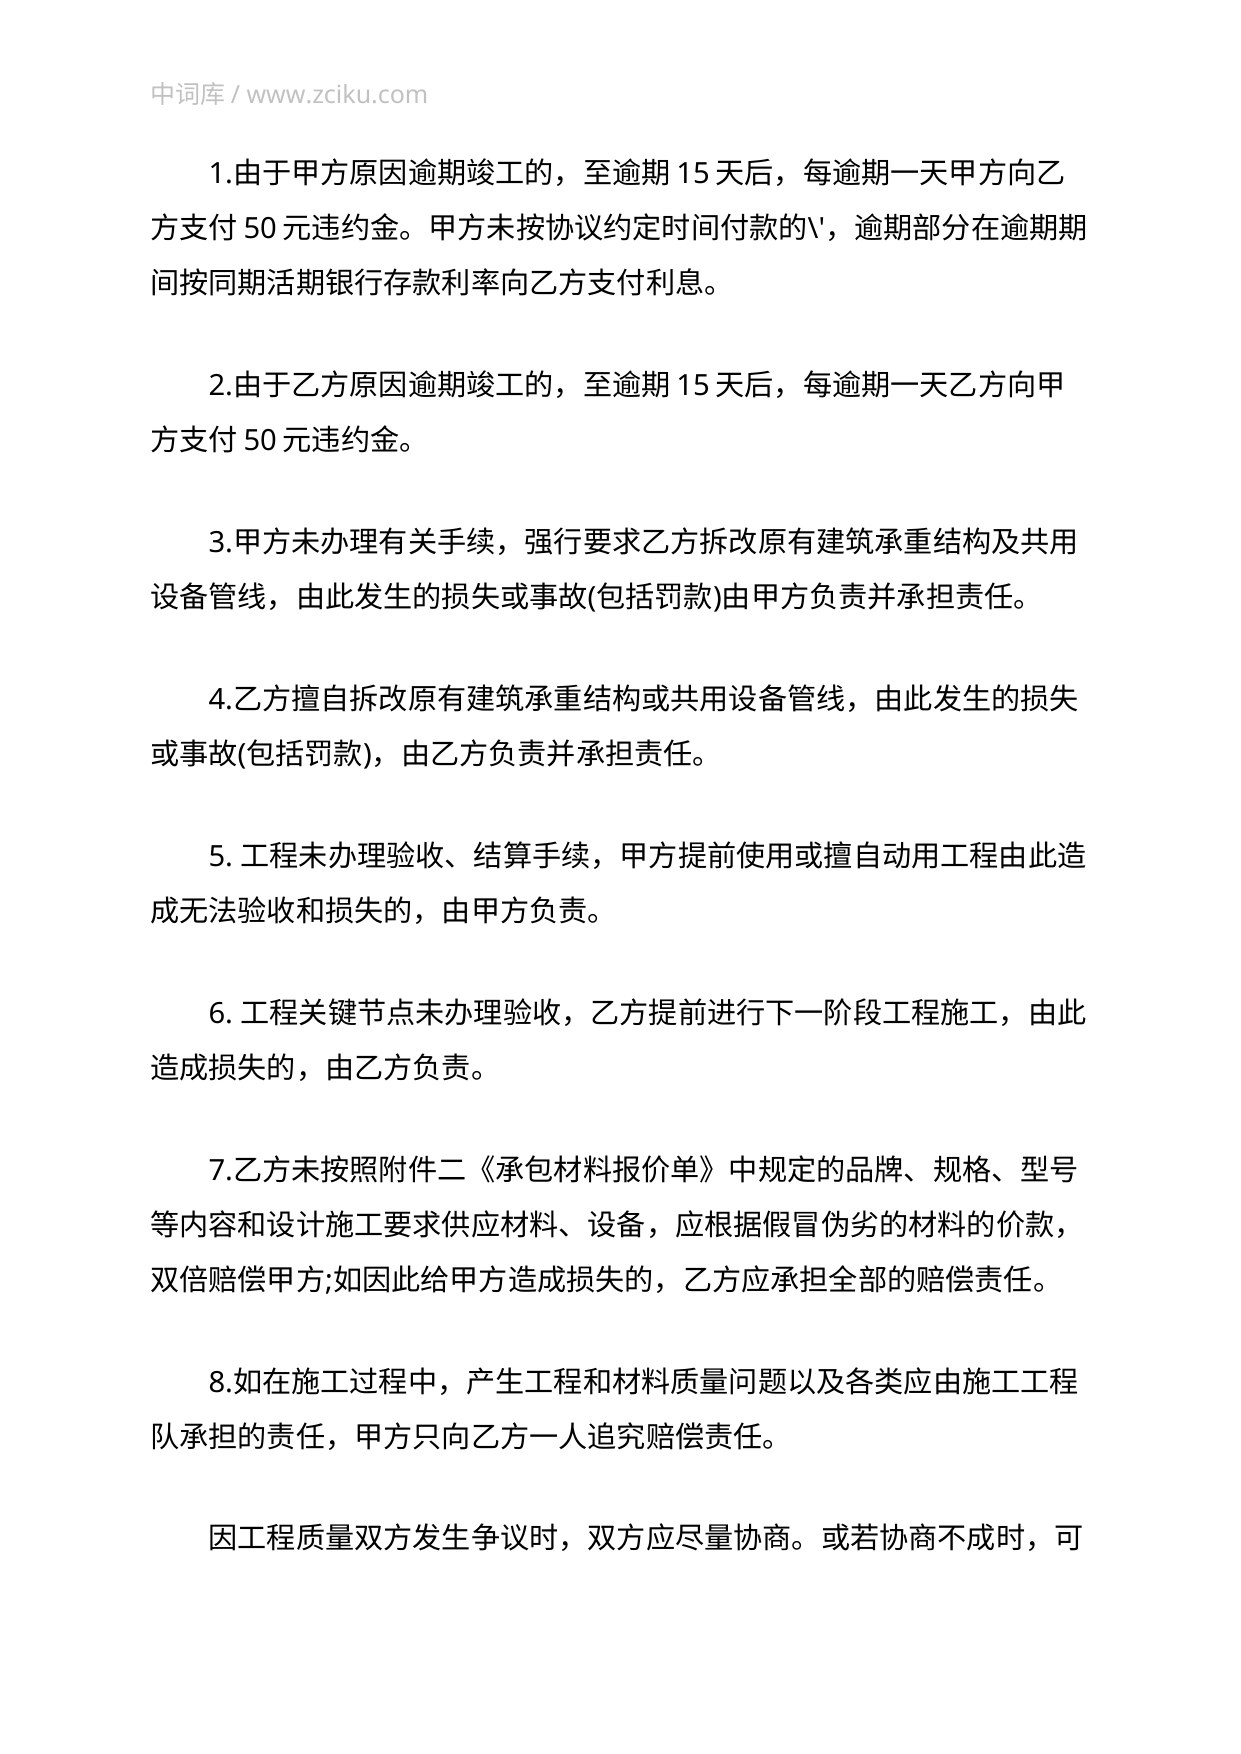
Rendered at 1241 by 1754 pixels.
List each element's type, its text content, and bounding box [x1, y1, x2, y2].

text 8.如在施工过程中，产生工程和材料质量问题以及各类应由施工工程队承担的责任，甲方只向乙方一人追究赔偿责任。 [150, 1358, 1090, 1455]
text 2.由于乙方原因逾期竣工的，至逾期15天后，每逾期一天乙方向甲方支付50元违约金。 [150, 362, 1090, 459]
text 6. 工程关键节点未办理验收，乙方提前进行下一阶段工程施工，由此造成损失的，由乙方负责。 [150, 989, 1090, 1087]
text 1.由于甲方原因逾期竣工的，至逾期15天后，每逾期一天甲方向乙方支付50元违约金。甲方未按协议约定时间付款的\'，逾期部分在逾期期间按同期活期银行存款利率向乙方支付利息。 [150, 150, 1090, 302]
text 3.甲方未办理有关手续，强行要求乙方拆改原有建筑承重结构及共用设备管线，由此发生的损失或事故(包括罚款)由甲方负责并承担责任。 [150, 519, 1090, 616]
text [150, 1515, 1090, 1557]
text 5. 工程未办理验收、结算手续，甲方提前使用或擅自动用工程由此造成无法验收和损失的，由甲方负责。 [150, 833, 1090, 930]
text 7.乙方未按照附件二《承包材料报价单》中规定的品牌、规格、型号等内容和设计施工要求供应材料、设备，应根据假冒伪劣的材料的价款，双倍赔偿甲方;如因此给甲方造成损失的，乙方应承担全部的赔偿责任。 [150, 1146, 1090, 1298]
text 4.乙方擅自拆改原有建筑承重结构或共用设备管线，由此发生的损失或事故(包括罚款)，由乙方负责并承担责任。 [150, 676, 1090, 773]
